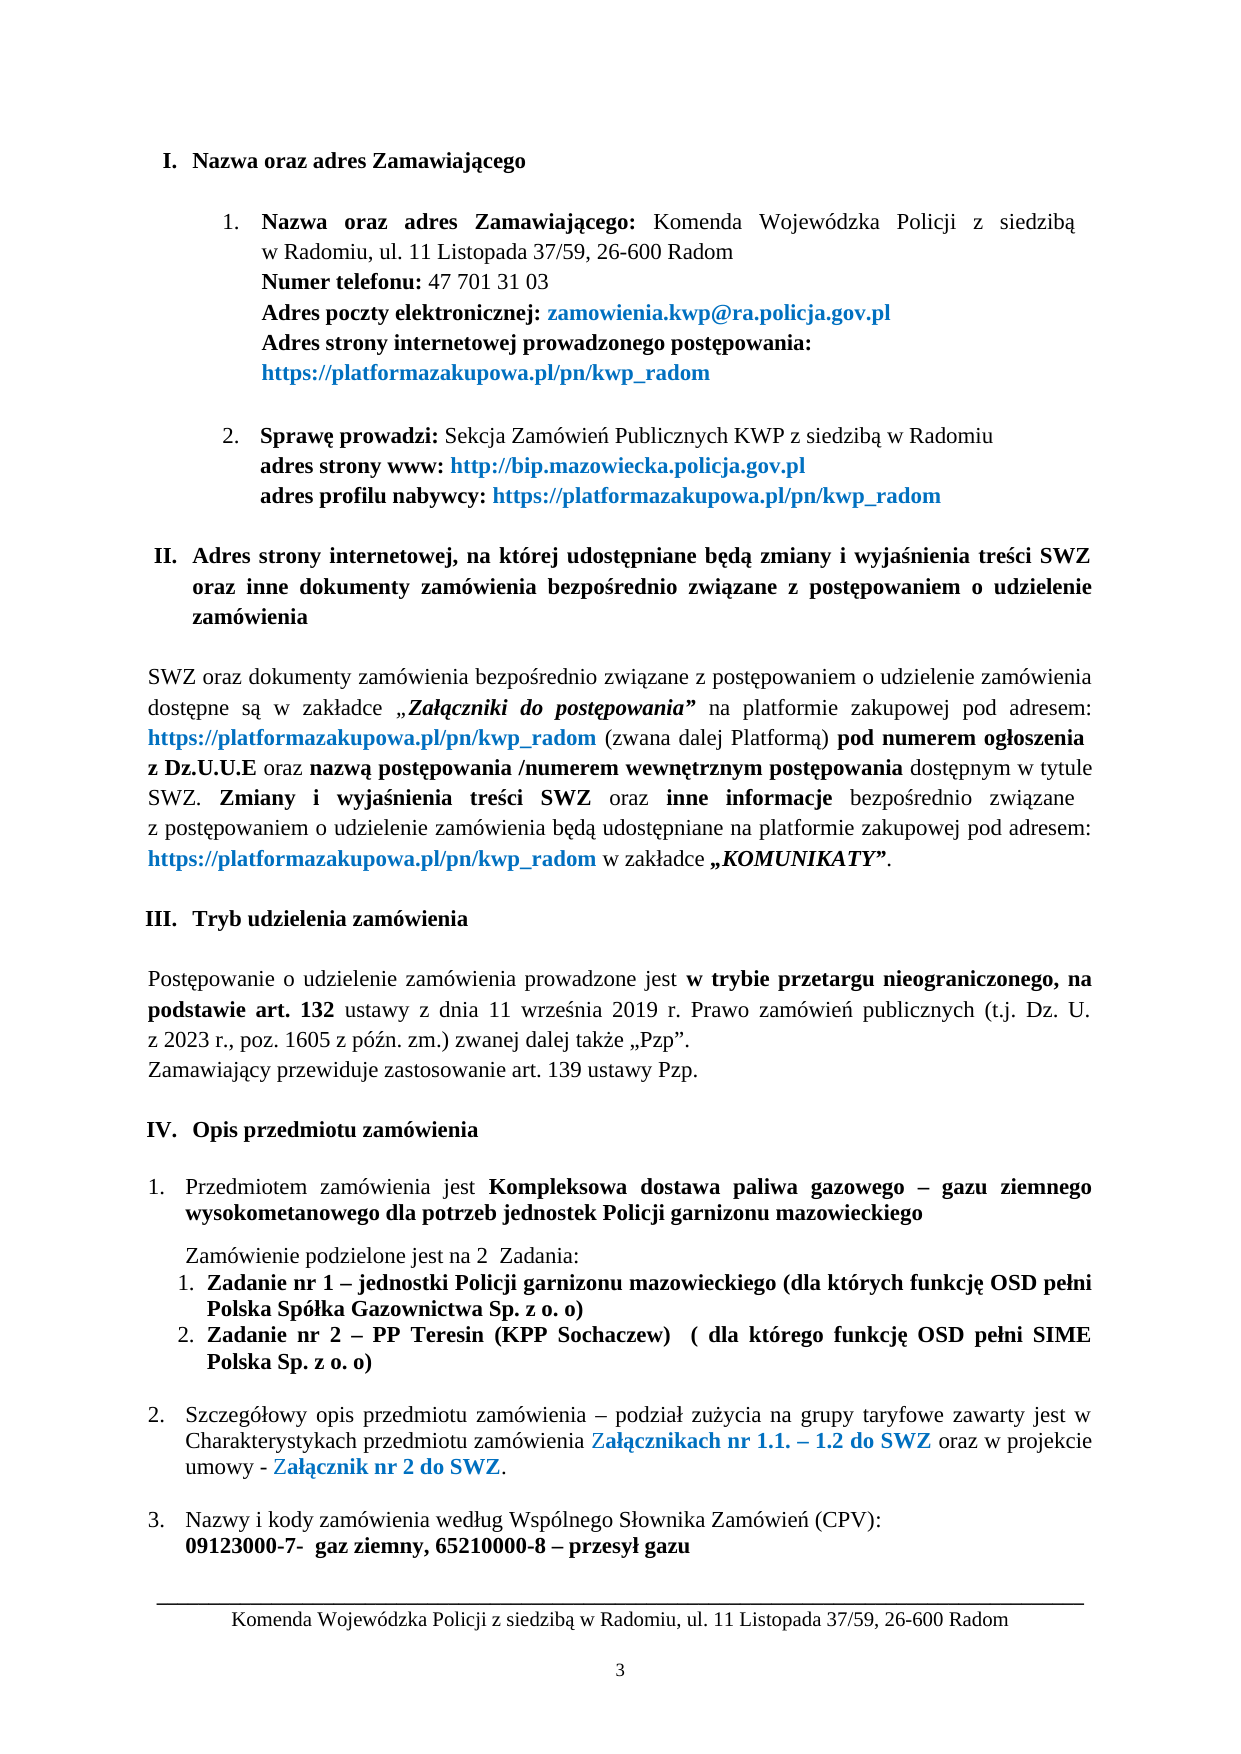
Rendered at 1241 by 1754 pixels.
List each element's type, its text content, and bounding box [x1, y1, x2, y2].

list Nazwy i kody zamówienia według Wspólnego Słownika Zamówień (CPV): [148, 1506, 1093, 1532]
list Opis przedmiotu zamówienia [177, 1117, 1093, 1143]
list Adres strony internetowej prowadzonego postępowania: https://platformazakupowa.pl/pn/kwp_radom [261, 329, 1093, 418]
list Zadanie nr 1 – jednostki Policji garnizonu mazowieckiego (dla których funkcję OSD pełni Polska Spółka Gazownictwa Sp. z o. o) [177, 1269, 1093, 1322]
list Numer telefonu: 47 701 31 03 [261, 268, 1093, 295]
list Tryb udzielenia zamówienia [177, 905, 1093, 931]
list Szczegółowy opis przedmiotu zamówienia – podział zużycia na grupy taryfowe zawarty jest w Charakterystykach przedmiotu zamówienia Załącznikach nr 1.1. – 1.2 do SWZ oraz w projekcie umowy - Załącznik nr 2 do SWZ. [148, 1401, 1093, 1480]
list adres profilu nabywcy: https://platformazakupowa.pl/pn/kwp_radom [260, 482, 1093, 508]
text Zamawiający przewiduje zastosowanie art. 139 ustawy Pzp. [148, 1056, 1093, 1082]
list Adres strony internetowej, na której udostępniane będą zmiany i wyjaśnienia treści SWZ oraz inne dokumenty zamówienia bezpośrednio związane z postępowaniem o udzielenie zamówienia [177, 543, 1093, 629]
list Nazwa oraz adres Zamawiającego: Komenda Wojewódzka Policji z siedzibą w Radomiu, ul. 11 Listopada 37/59, 26-600 Radom [222, 208, 1093, 264]
text Postępowanie o udzielenie zamówienia prowadzone jest w trybie przetargu nieograniczonego, na podstawie art. 132 ustawy z dnia 11 września 2019 r. Prawo zamówień publicznych (t.j. Dz. U. z 2023 r., poz. 1605 z późn. zm.) zwanej dalej także „Pzp”. [148, 966, 1093, 1052]
list Przedmiotem zamówienia jest Kompleksowa dostawa paliwa gazowego – gazu ziemnego wysokometanowego dla potrzeb jednostek Policji garnizonu mazowieckiego [148, 1173, 1093, 1226]
text SWZ oraz dokumenty zamówienia bezpośrednio związane z postępowaniem o udzielenie zamówienia dostępne są w zakładce „Załączniki do postępowania” na platformie zakupowej pod adresem: https://platformazakupowa.pl/pn/kwp_radom (zwana dalej Platformą) pod numerem ogłoszenia z Dz.U.U.E oraz nazwą postępowania /numerem wewnętrznym postępowania dostępnym w tytule SWZ. Zmiany i wyjaśnienia treści SWZ oraz inne informacje bezpośrednio związane z postępowaniem o udzielenie zamówienia będą udostępniane na platformie zakupowej pod adresem: https://platformazakupowa.pl/pn/kwp_radom w zakładce „KOMUNIKATY”. [148, 663, 1093, 871]
list adres strony www: http://bip.mazowiecka.policja.gov.pl [260, 452, 1093, 478]
text Zamówienie podzielone jest na 2 Zadania: [185, 1242, 1093, 1269]
list Nazwa oraz adres Zamawiającego [177, 148, 1093, 174]
list Zadanie nr 2 – PP Teresin (KPP Sochaczew) ( dla którego funkcję OSD pełni SIME Polska Sp. z o. o) [177, 1322, 1093, 1374]
list Sprawę prowadzi: Sekcja Zamówień Publicznych KWP z siedzibą w Radomiu [222, 422, 1093, 448]
list 09123000-7- gaz ziemny, 65210000-8 – przesył gazu [185, 1532, 1093, 1559]
list Adres poczty elektronicznej: zamowienia.kwp@ra.policja.gov.pl [261, 299, 1093, 325]
